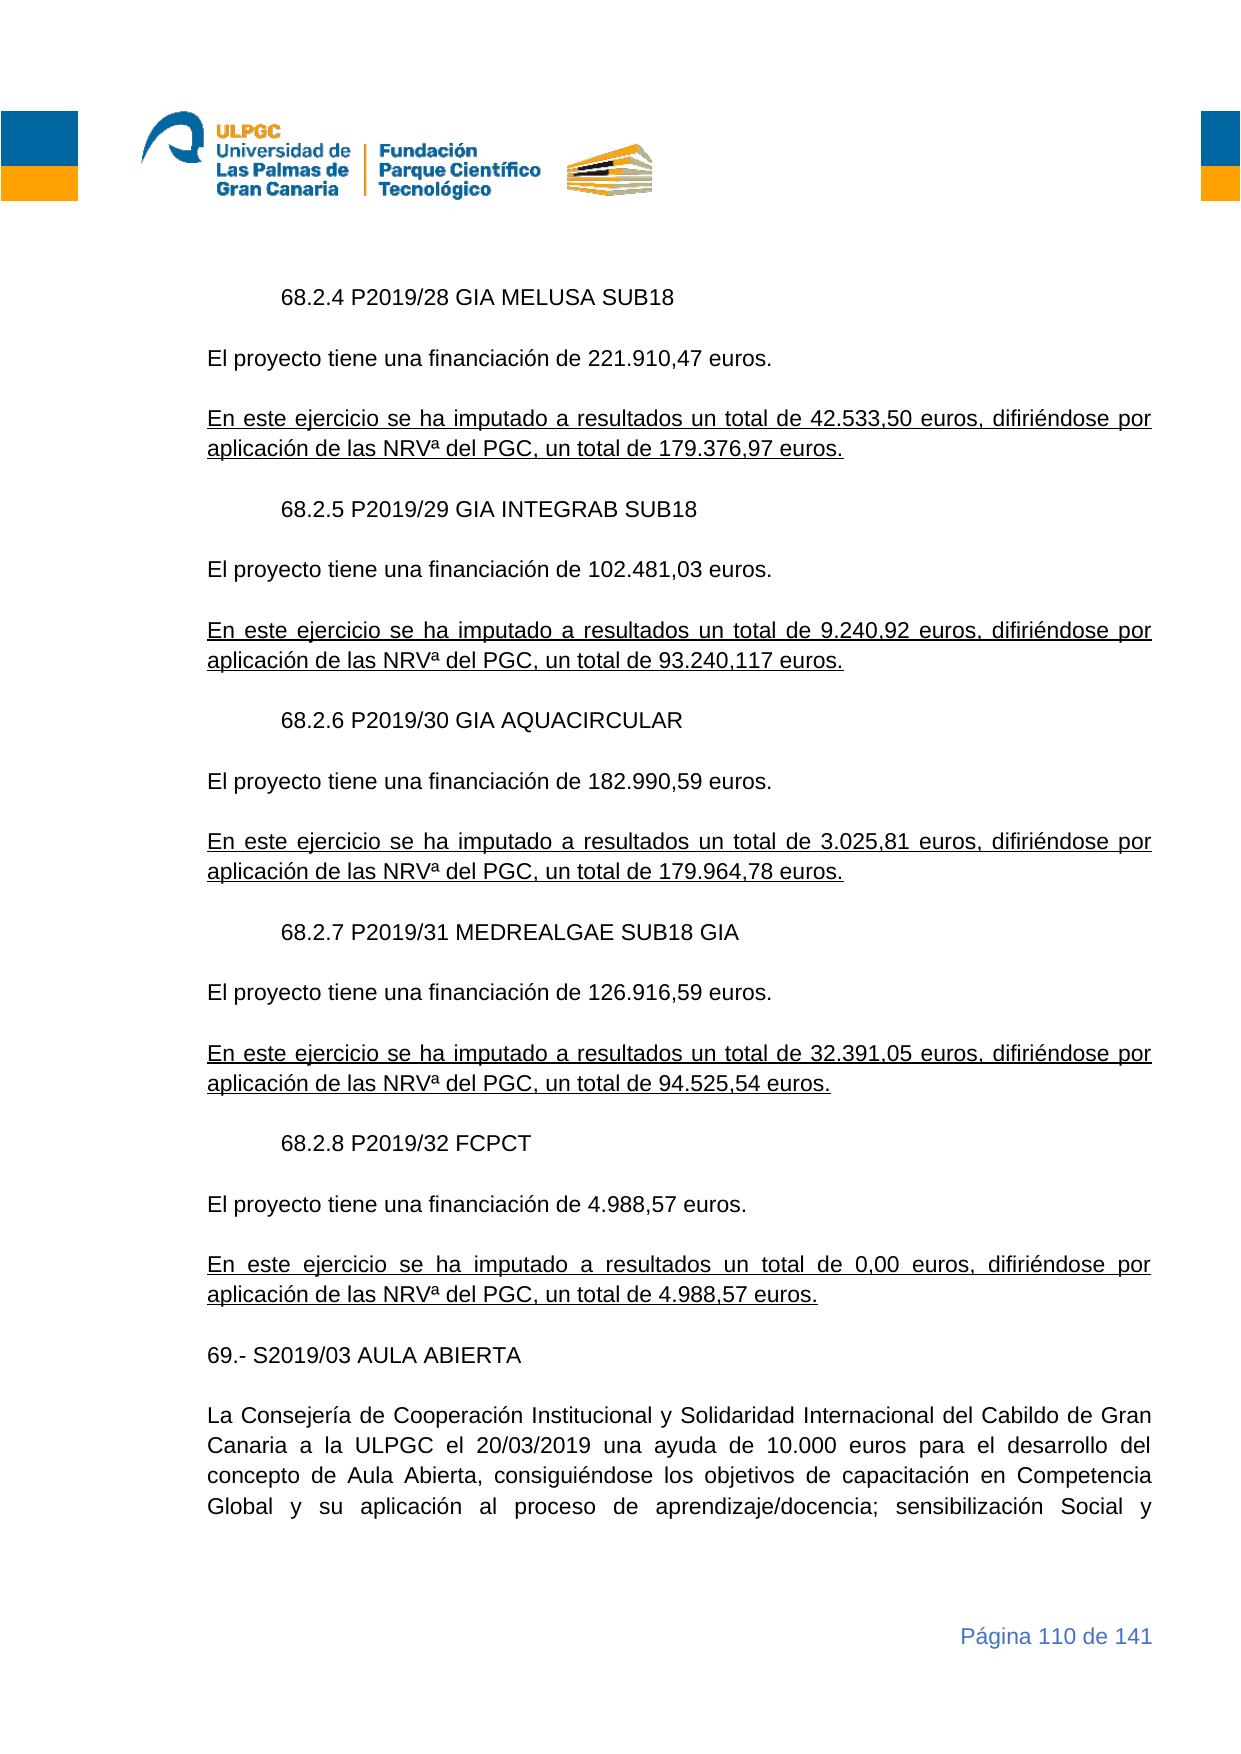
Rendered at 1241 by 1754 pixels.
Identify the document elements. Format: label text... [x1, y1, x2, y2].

text En este ejercicio se ha imputado a resultados un total de 3.025,81 euros, difiriéndose por aplicación de las NRVª del PGC, un total de 179.964,78 euros. [207, 828, 1152, 851]
text El proyecto tiene una financiación de 4.988,57 euros. [207, 1191, 1152, 1217]
text El proyecto tiene una financiación de 102.481,03 euros. [207, 556, 1152, 582]
text 68.2.4 P2019/28 GIA MELUSA SUB18 [207, 284, 1152, 311]
text 68.2.5 P2019/29 GIA INTEGRAB SUB18 [207, 496, 1152, 522]
text En este ejercicio se ha imputado a resultados un total de 0,00 euros, difiriéndose por aplicación de las NRVª del PGC, un total de 4.988,57 euros. [207, 1251, 1152, 1307]
text 68.2.6 P2019/30 GIA AQUACIRCULAR [207, 707, 1152, 733]
text En este ejercicio se ha imputado a resultados un total de 42.533,50 euros, difiriéndose por aplicación de las NRVª del PGC, un total de 179.376,97 euros. [207, 405, 1152, 428]
text En este ejercicio se ha imputado a resultados un total de 9.240,92 euros, difiriéndose por aplicación de las NRVª del PGC, un total de 93.240,117 euros. [207, 617, 1152, 639]
text El proyecto tiene una financiación de 221.910,47 euros. [207, 345, 1152, 371]
text El proyecto tiene una financiación de 182.990,59 euros. [207, 768, 1152, 794]
text En este ejercicio se ha imputado a resultados un total de 42.533,50 euros, difiriéndose por aplicación de las NRVª del PGC, un total de 179.376,97 euros. [207, 429, 1152, 462]
text En este ejercicio se ha imputado a resultados un total de 32.391,05 euros, difiriéndose por aplicación de las NRVª del PGC, un total de 94.525,54 euros. [207, 1064, 1152, 1096]
text En este ejercicio se ha imputado a resultados un total de 32.391,05 euros, difiriéndose por aplicación de las NRVª del PGC, un total de 94.525,54 euros. [207, 1039, 1152, 1062]
text 69.- S2019/03 AULA ABIERTA [207, 1342, 1152, 1368]
text En este ejercicio se ha imputado a resultados un total de 9.240,92 euros, difiriéndose por aplicación de las NRVª del PGC, un total de 93.240,117 euros. [207, 641, 1152, 673]
text 68.2.8 P2019/32 FCPCT [207, 1130, 1152, 1156]
picture [114, 85, 680, 223]
text 68.2.7 P2019/31 MEDREALGAE SUB18 GIA [207, 919, 1152, 945]
text En este ejercicio se ha imputado a resultados un total de 3.025,81 euros, difiriéndose por aplicación de las NRVª del PGC, un total de 179.964,78 euros. [207, 852, 1152, 884]
text El proyecto tiene una financiación de 126.916,59 euros. [207, 979, 1152, 1005]
